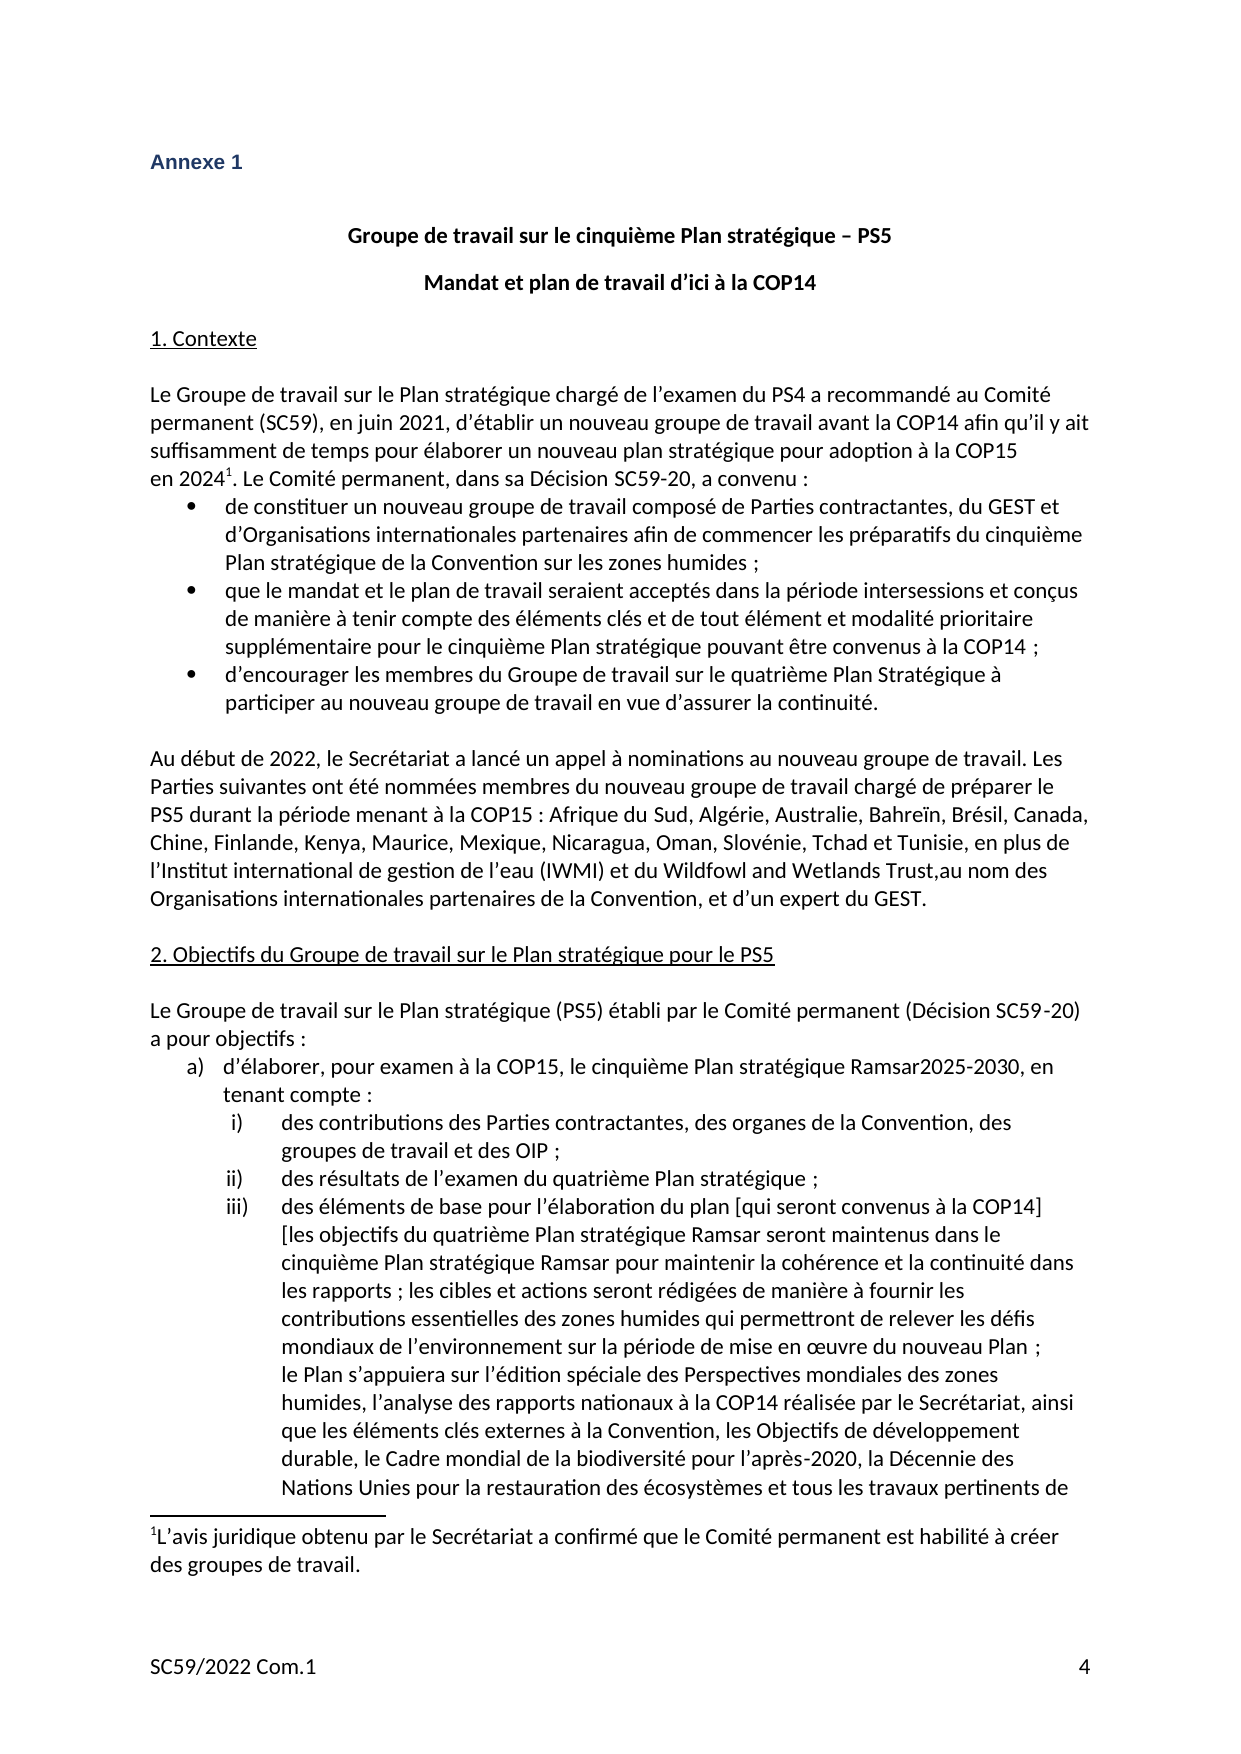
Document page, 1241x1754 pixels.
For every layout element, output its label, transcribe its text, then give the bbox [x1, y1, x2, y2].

text Annexe 1 [150, 150, 1110, 174]
text 1. Contexte [150, 324, 1090, 352]
list de constituer un nouveau groupe de travail composé de Parties contractantes, du GEST et d’Organisations internationales partenaires afin de commencer les préparatifs du cinquième Plan stratégique de la Convention sur les zones humides ; [187, 492, 1090, 576]
text Mandat et plan de travail d’ici à la COP14 [150, 268, 1090, 296]
list d’encourager les membres du Groupe de travail sur le quatrième Plan Stratégique à participer au nouveau groupe de travail en vue d’assurer la continuité. [187, 660, 1090, 716]
text Le Groupe de travail sur le Plan stratégique chargé de l’examen du PS4 a recommandé au Comité permanent (SC59), en juin 2021, d’établir un nouveau groupe de travail avant la COP14 afin qu’il y ait suffisamment de temps pour élaborer un nouveau plan stratégique pour adoption à la COP15 en 2024. Le Comité permanent, dans sa Décision SC59-20, a convenu : [150, 380, 1090, 492]
text Au début de 2022, le Secrétariat a lancé un appel à nominations au nouveau groupe de travail. Les Parties suivantes ont été nommées membres du nouveau groupe de travail chargé de préparer le PS5 durant la période menant à la COP15 : Afrique du Sud, Algérie, Australie, Bahreïn, Brésil, Canada, Chine, Finlande, Kenya, Maurice, Mexique, Nicaragua, Oman, Slovénie, Tchad et Tunisie, en plus de l’Institut international de gestion de l’eau (IWMI) et du Wildfowl and Wetlands Trust,au nom des Organisations internationales partenaires de la Convention, et d’un expert du GEST. [150, 744, 1090, 912]
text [226, 1361, 1090, 1501]
text Groupe de travail sur le cinquième Plan stratégique – PS5 [150, 221, 1090, 249]
text 2. Objectifs du Groupe de travail sur le Plan stratégique pour le PS5 [150, 940, 1090, 968]
text Le Groupe de travail sur le Plan stratégique (PS5) établi par le Comité permanent (Décision SC59-20) a pour objectifs : [150, 996, 1090, 1052]
text i) des contributions des Parties contractantes, des organes de la Convention, des groupes de travail et des OIP ; [226, 1108, 1090, 1164]
list que le mandat et le plan de travail seraient acceptés dans la période intersessions et conçus de manière à tenir compte des éléments clés et de tout élément et modalité prioritaire supplémentaire pour le cinquième Plan stratégique pouvant être convenus à la COP14 ; [187, 576, 1090, 660]
text iii) des éléments de base pour l’élaboration du plan [qui seront convenus à la COP14] [les objectifs du quatrième Plan stratégique Ramsar seront maintenus dans le cinquième Plan stratégique Ramsar pour maintenir la cohérence et la continuité dans les rapports ; les cibles et actions seront rédigées de manière à fournir les contributions essentielles des zones humides qui permettront de relever les défis mondiaux de l’environnement sur la période de mise en œuvre du nouveau Plan ; [226, 1192, 1090, 1361]
text a) d’élaborer, pour examen à la COP15, le cinquième Plan stratégique Ramsar2025-2030, en tenant compte : [186, 1052, 1090, 1108]
text ii) des résultats de l’examen du quatrième Plan stratégique ; [226, 1164, 1090, 1192]
